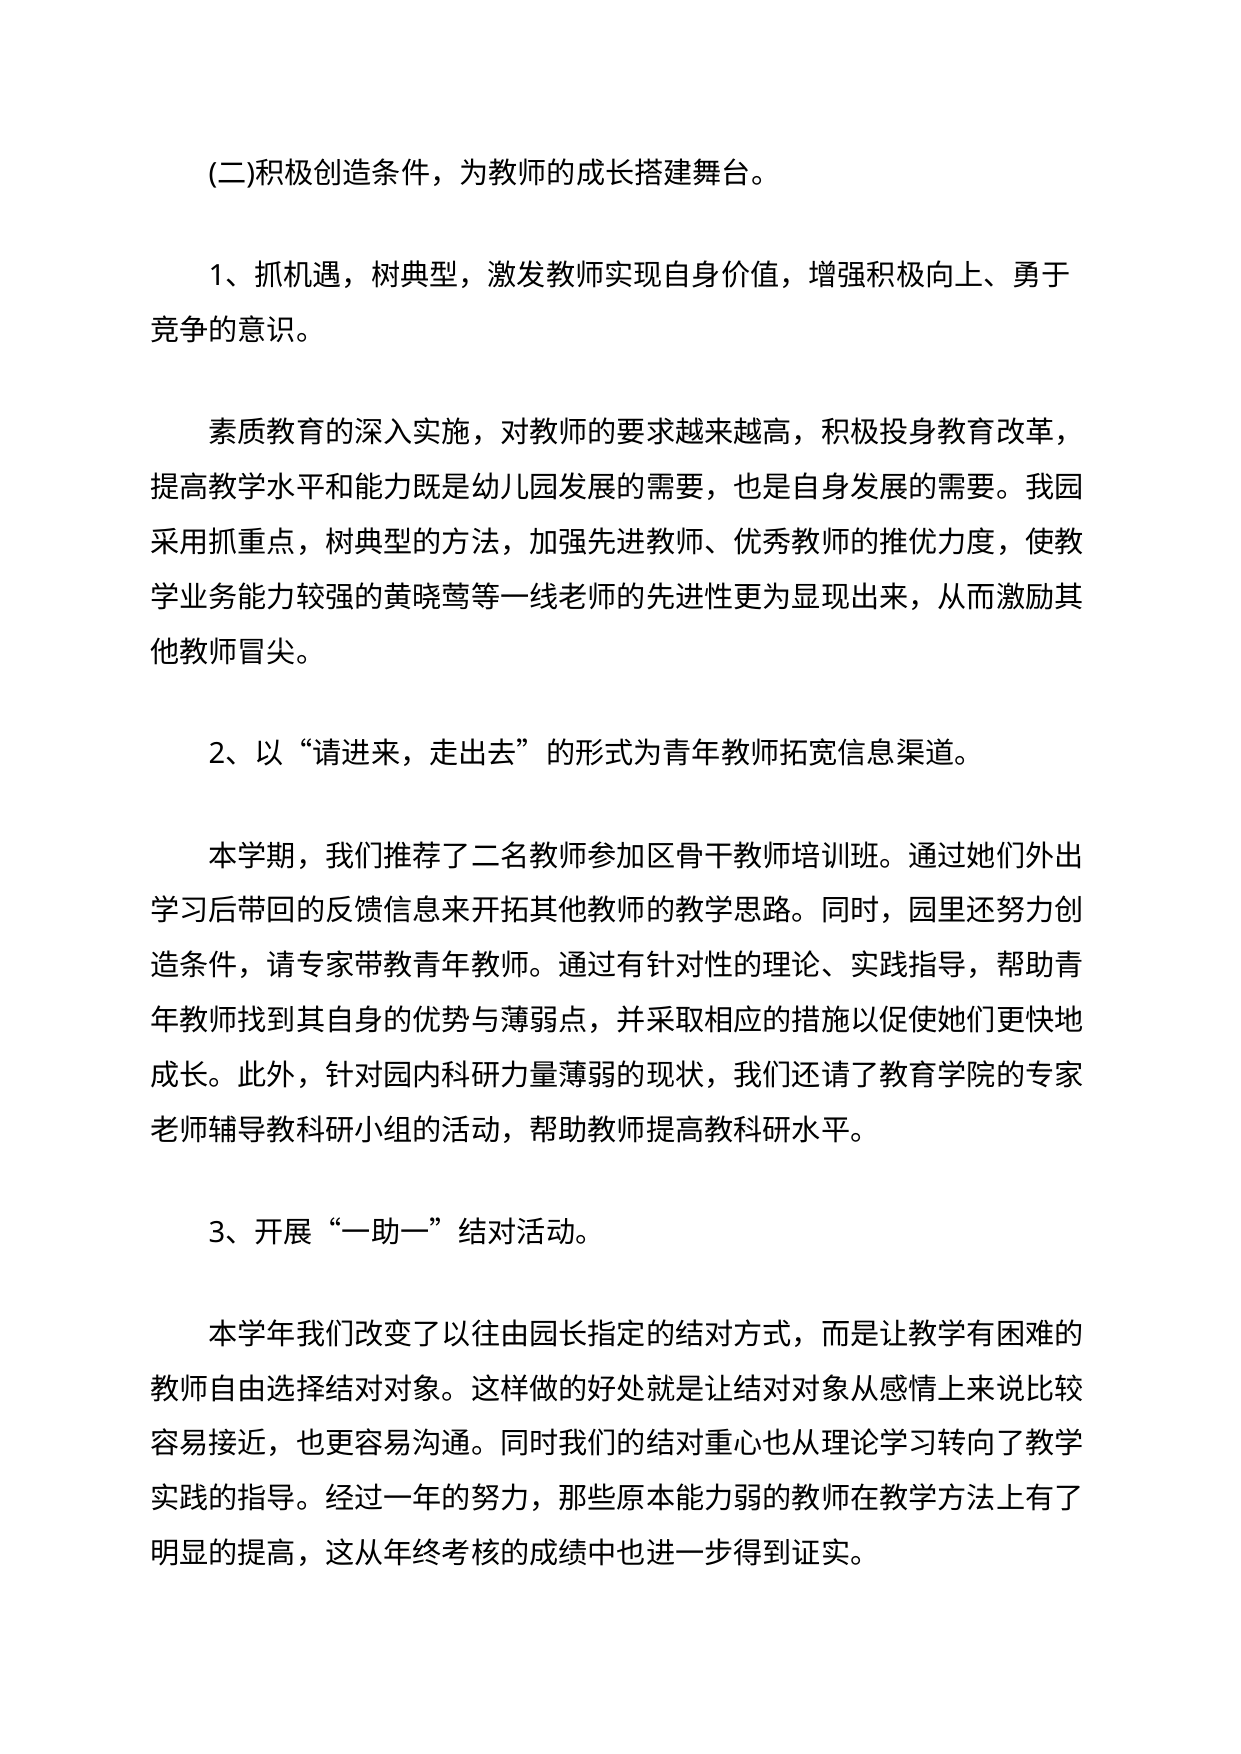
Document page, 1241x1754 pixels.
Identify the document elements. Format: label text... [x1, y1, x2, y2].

text 1、抓机遇，树典型，激发教师实现自身价值，增强积极向上、勇于竞争的意识。 [150, 252, 1090, 349]
text 本学期，我们推荐了二名教师参加区骨干教师培训班。通过她们外出学习后带回的反馈信息来开拓其他教师的教学思路。同时，园里还努力创造条件，请专家带教青年教师。通过有针对性的理论、实践指导，帮助青年教师找到其自身的优势与薄弱点，并采取相应的措施以促使她们更快地成长。此外，针对园内科研力量薄弱的现状，我们还请了教育学院的专家老师辅导教科研小组的活动，帮助教师提高教科研水平。 [150, 832, 1090, 1149]
text 2、以“请进来，走出去”的形式为青年教师拓宽信息渠道。 [150, 730, 1090, 772]
text 3、开展“一助一”结对活动。 [150, 1208, 1090, 1251]
text (二)积极创造条件，为教师的成长搭建舞台。 [150, 150, 1090, 192]
text 素质教育的深入实施，对教师的要求越来越高，积极投身教育改革，提高教学水平和能力既是幼儿园发展的需要，也是自身发展的需要。我园采用抓重点，树典型的方法，加强先进教师、优秀教师的推优力度，使教学业务能力较强的黄晓莺等一线老师的先进性更为显现出来，从而激励其他教师冒尖。 [150, 409, 1090, 671]
text 本学年我们改变了以往由园长指定的结对方式，而是让教学有困难的教师自由选择结对对象。这样做的好处就是让结对对象从感情上来说比较容易接近，也更容易沟通。同时我们的结对重心也从理论学习转向了教学实践的指导。经过一年的努力，那些原本能力弱的教师在教学方法上有了明显的提高，这从年终考核的成绩中也进一步得到证实。 [150, 1310, 1090, 1572]
